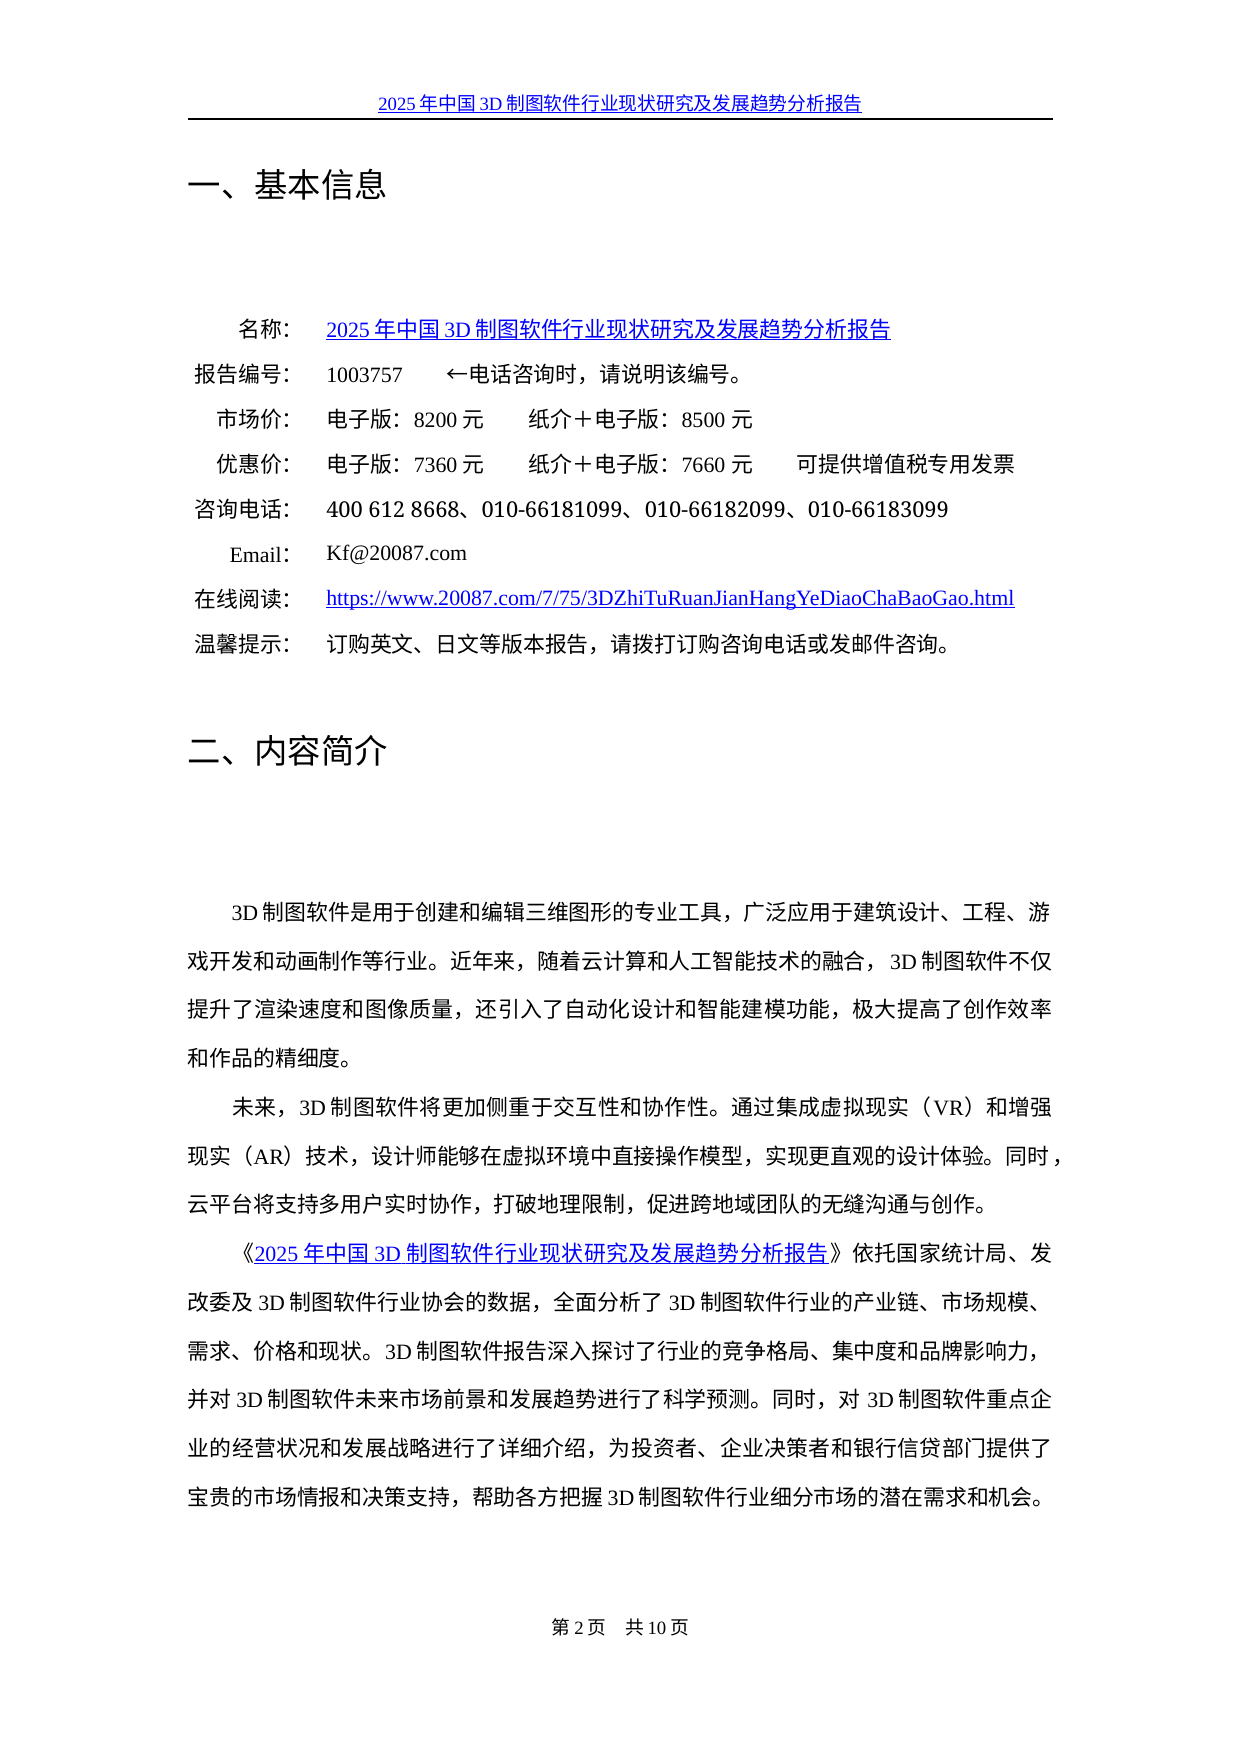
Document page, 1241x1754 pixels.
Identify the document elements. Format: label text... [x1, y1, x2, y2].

table_cell Email： [167, 537, 315, 582]
table_cell 温馨提示： [167, 627, 315, 672]
table_cell 电子版：7360 元 纸介＋电子版：7660 元 可提供增值税专用发票 [315, 447, 1073, 492]
table_header 2025年中国3D制图软件行业现状研究及发展趋势分析报告 [315, 312, 1073, 357]
table_cell 400 612 8668、010-66181099、010-66182099、010-66183099 [315, 492, 1073, 537]
table_cell [315, 582, 1073, 627]
table_cell 报告编号： [167, 357, 315, 402]
table_cell 订购英文、日文等版本报告，请拨打订购咨询电话或发邮件咨询。 [315, 627, 1073, 672]
table_cell 在线阅读： [167, 582, 315, 627]
table_cell 咨询电话： [167, 492, 315, 537]
title 一、基本信息 [187, 150, 1053, 215]
table_cell 优惠价： [167, 447, 315, 492]
table_cell Kf@20087.com [315, 537, 1073, 582]
table_header 名称： [167, 312, 315, 357]
table_cell 市场价： [167, 402, 315, 447]
table_cell 1003757 ←电话咨询时，请说明该编号。 [315, 357, 1073, 402]
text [187, 894, 1053, 1512]
title 二、内容简介 [187, 717, 1053, 782]
table_cell 电子版：8200 元 纸介＋电子版：8500 元 [315, 402, 1073, 447]
